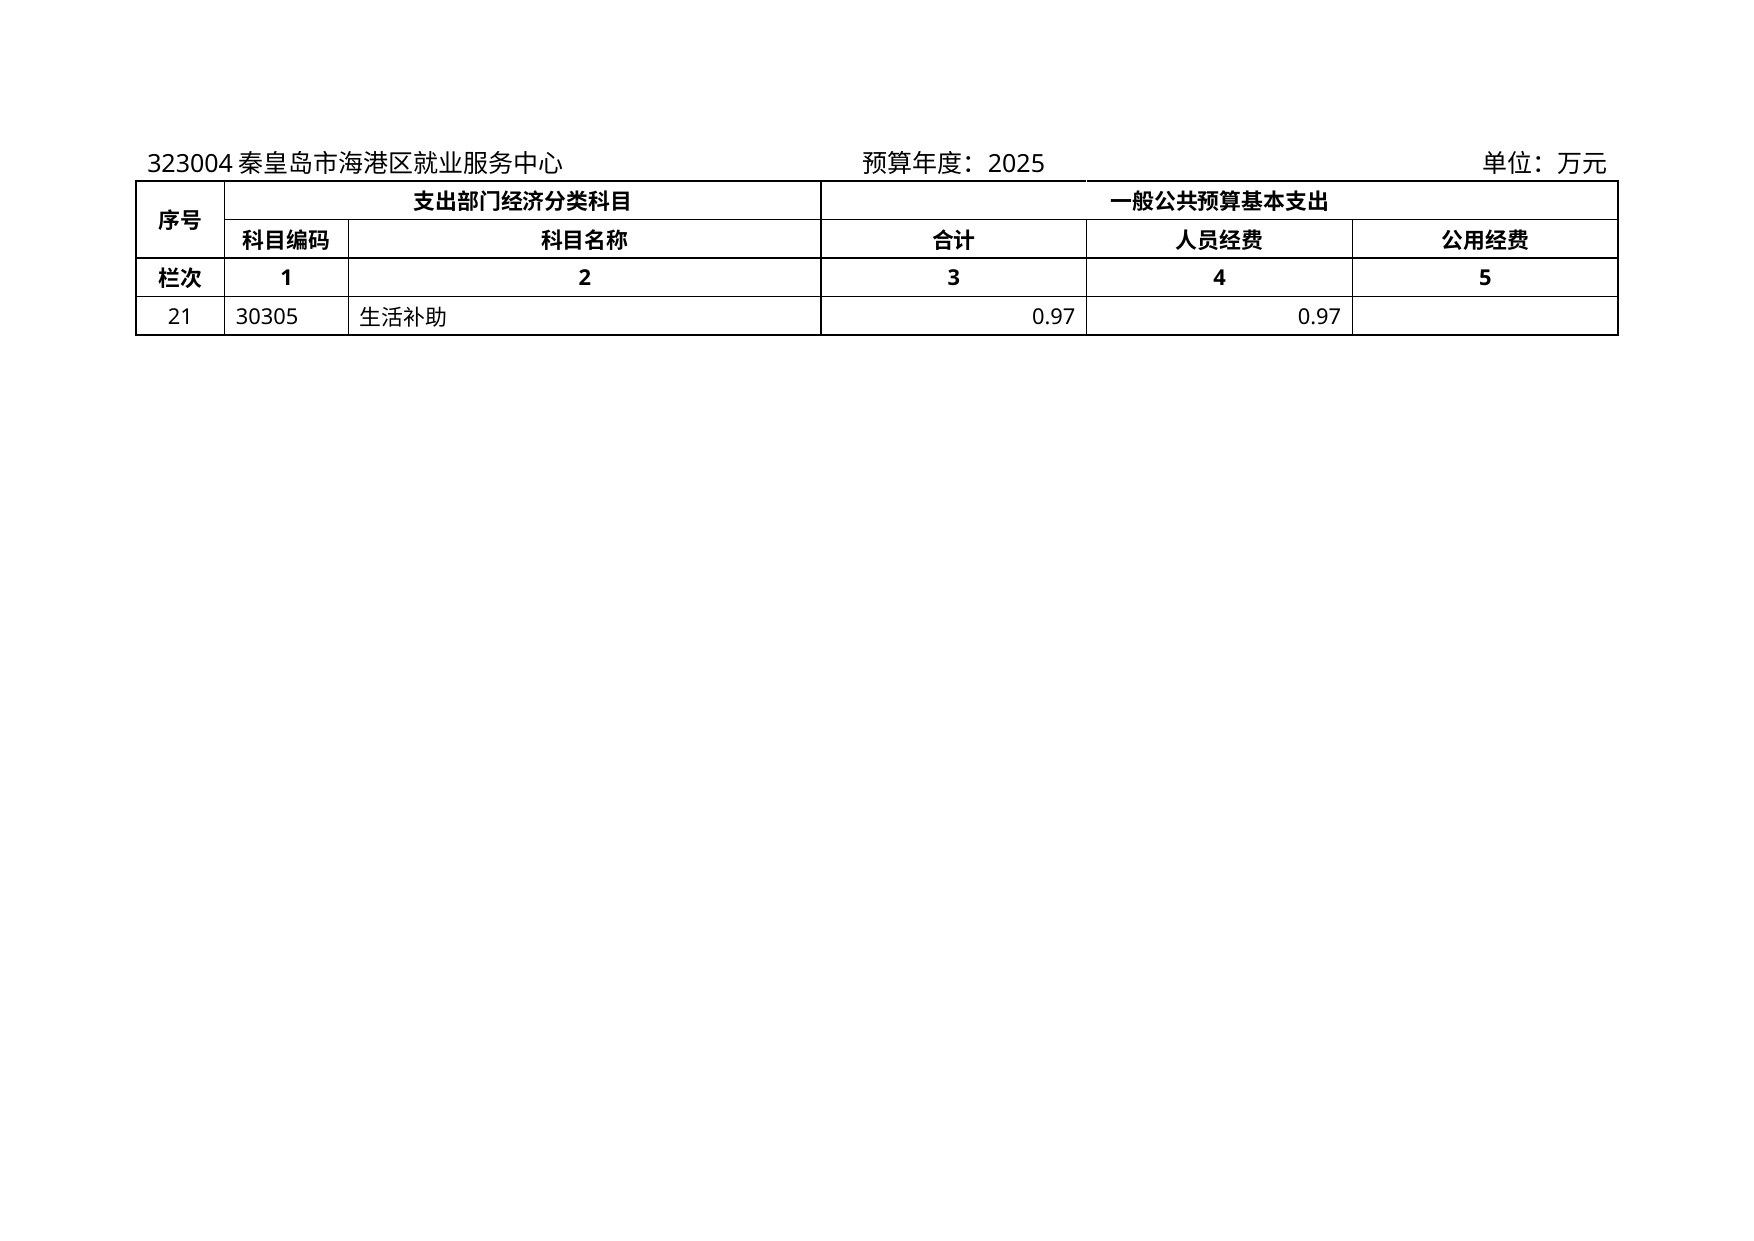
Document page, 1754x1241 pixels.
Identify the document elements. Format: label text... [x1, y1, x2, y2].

table_cell 生活补助 [349, 297, 820, 334]
table_header 预算年度：2025 [822, 143, 1086, 180]
table_cell 21 [137, 297, 224, 334]
table_cell 1 [225, 259, 348, 296]
table_cell 5 [1353, 259, 1617, 296]
table_header 单位：万元 [1087, 143, 1617, 180]
table_cell 0.97 [1087, 297, 1352, 334]
table_cell 科目编码 [225, 220, 348, 257]
table_cell 3 [822, 259, 1086, 296]
table_cell 公用经费 [1353, 220, 1617, 257]
table_cell 合计 [822, 220, 1086, 257]
table_cell 2 [349, 259, 820, 296]
table_header 323004秦皇岛市海港区就业服务中心 [137, 143, 820, 180]
table_cell 0.97 [822, 297, 1086, 334]
table_cell 一般公共预算基本支出 [822, 182, 1617, 219]
table_cell 人员经费 [1087, 220, 1352, 257]
table_cell [1353, 297, 1617, 334]
table_cell 科目名称 [349, 220, 820, 257]
table_cell 支出部门经济分类科目 [225, 182, 820, 219]
table_cell 序号 [137, 182, 224, 257]
table_cell 4 [1087, 259, 1352, 296]
table_cell 栏次 [137, 259, 224, 296]
table_cell 30305 [225, 297, 348, 334]
